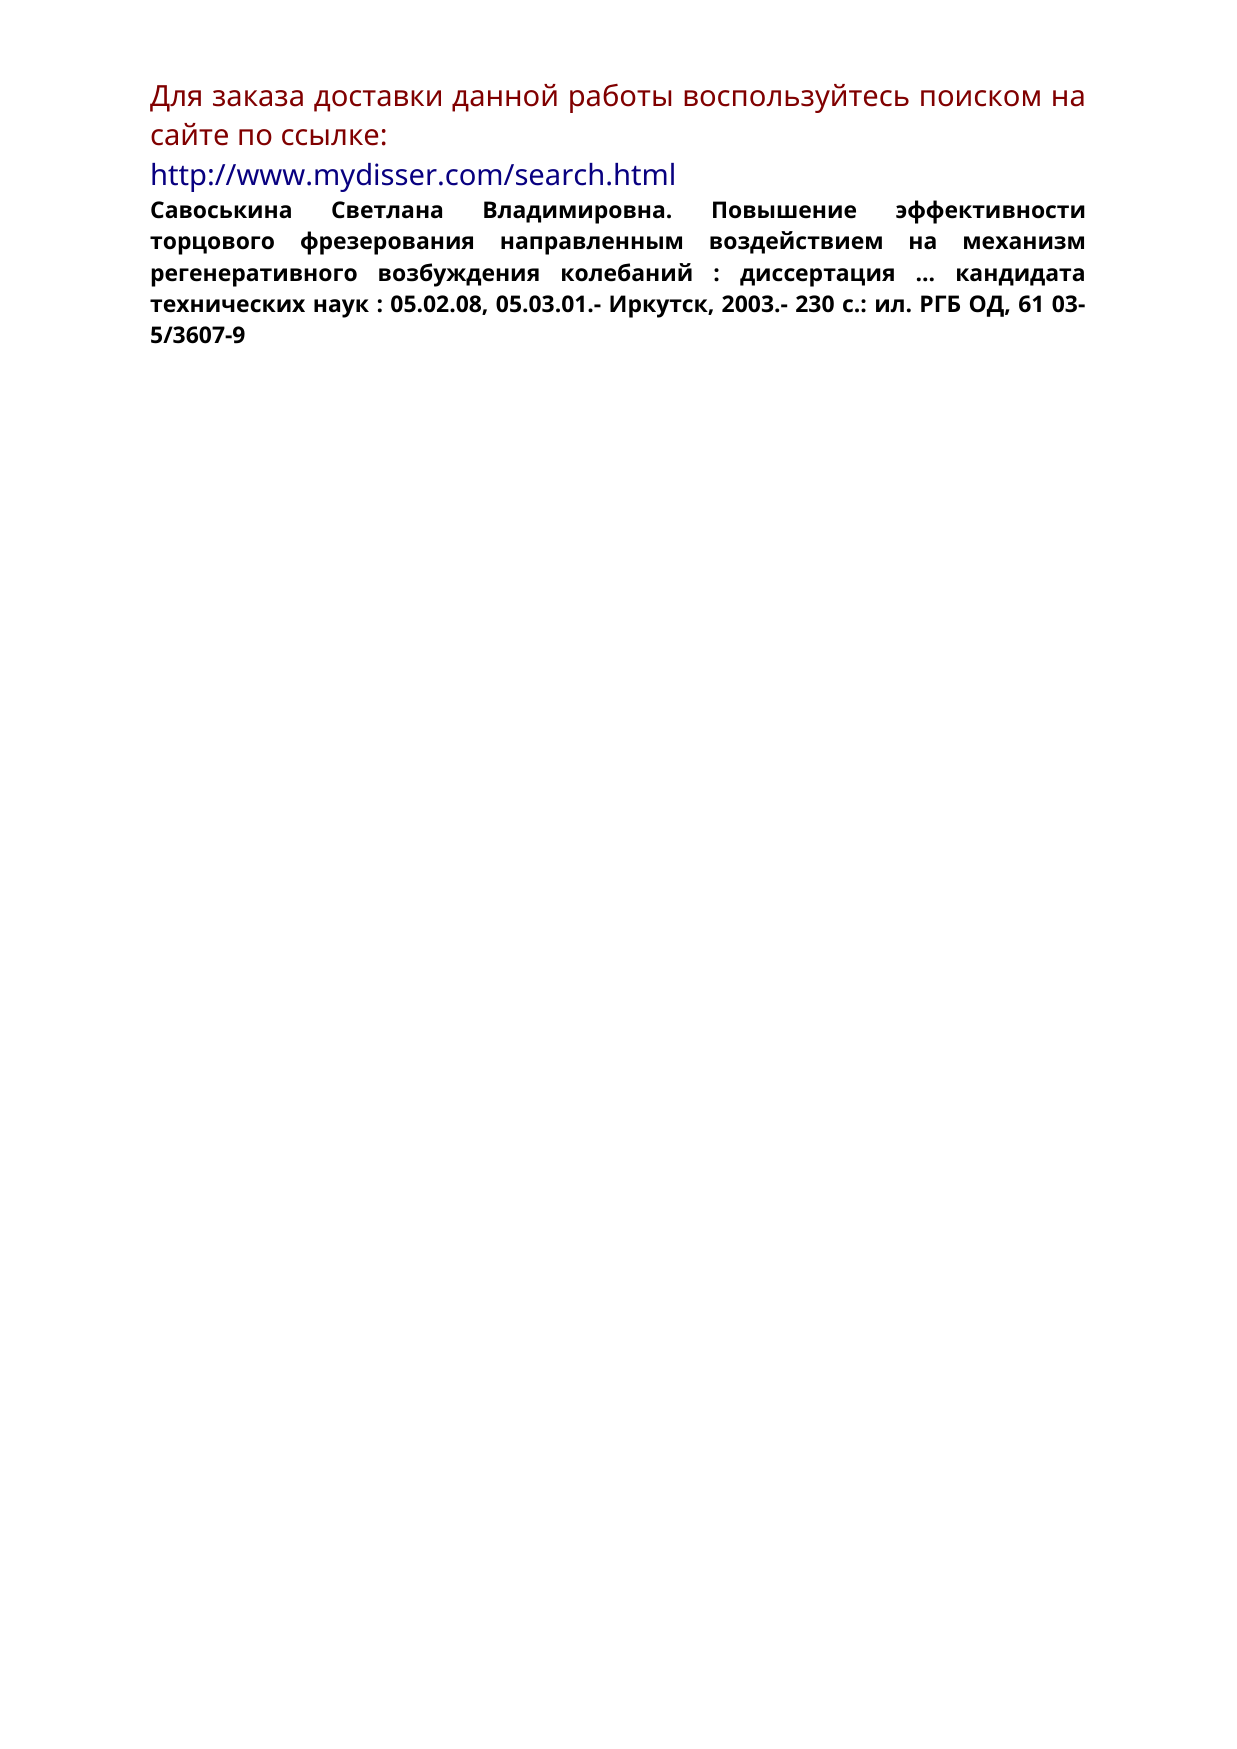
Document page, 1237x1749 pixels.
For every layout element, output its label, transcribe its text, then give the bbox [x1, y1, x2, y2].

text Савоськина Светлана Владимировна. Повышение эффективности торцового фрезерования направленным воздействием на механизм регенеративного возбуждения колебаний : диссертация ... кандидата технических наук : 05.02.08, 05.03.01.- Иркутск, 2003.- 230 с.: ил. РГБ ОД, 61 03-5/3607-9 [150, 194, 1086, 350]
